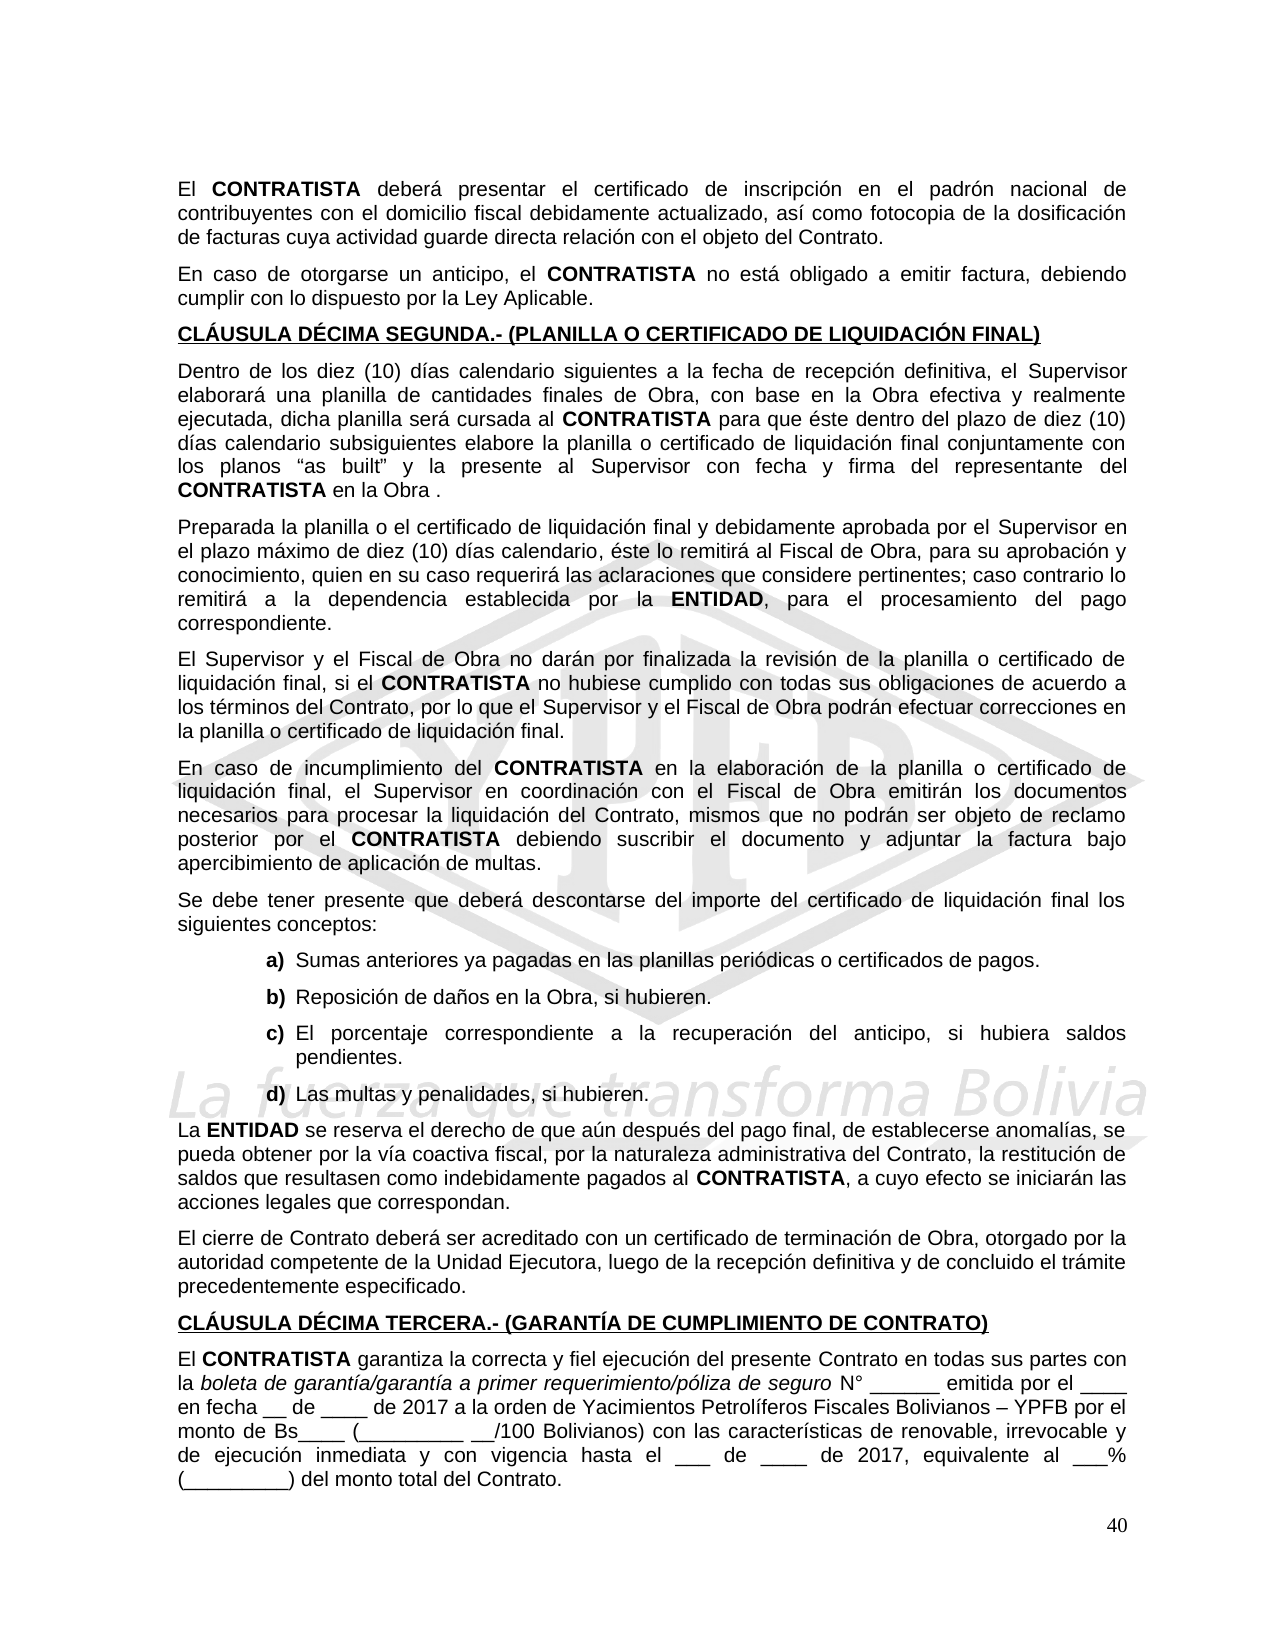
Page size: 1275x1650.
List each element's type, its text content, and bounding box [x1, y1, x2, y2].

text Preparada la planilla o el certificado de liquidación final y debidamente aprobada por el Supervisor en el plazo máximo de diez (10) días calendario, éste lo remitirá al Fiscal de Obra, para su aprobación y conocimiento, quien en su caso requerirá las aclaraciones que considere pertinentes; caso contrario lo remitirá a la dependencia establecida por la ENTIDAD, para el procesamiento del pago correspondiente. [177, 515, 1127, 634]
text En caso de incumplimiento del CONTRATISTA en la elaboración de la planilla o certificado de liquidación final, el Supervisor en coordinación con el Fiscal de Obra emitirán los documentos necesarios para procesar la liquidación del Contrato, mismos que no podrán ser objeto de reclamo posterior por el CONTRATISTA debiendo suscribir el documento y adjuntar la factura bajo apercibimiento de aplicación de multas. [177, 755, 1127, 875]
text CLÁUSULA DÉCIMA SEGUNDA.- (PLANILLA O CERTIFICADO DE LIQUIDACIÓN FINAL) [177, 322, 1127, 346]
text El CONTRATISTA garantiza la correcta y fiel ejecución del presente Contrato en todas sus partes con la boleta de garantía/garantía a primer requerimiento/póliza de seguro N° ______ emitida por el ____ en fecha __ de ____ de 2017 a la orden de Yacimientos Petrolíferos Fiscales Bolivianos – YPFB por el monto de Bs____ (_________ __/100 Bolivianos) con las características de renovable, irrevocable y de ejecución inmediata y con vigencia hasta el ___ de ____ de 2017, equivalente al ___% (_________) del monto total del Contrato. [177, 1347, 1127, 1491]
text La ENTIDAD se reserva el derecho de que aún después del pago final, de establecerse anomalías, se pueda obtener por la vía coactiva fiscal, por la naturaleza administrativa del Contrato, la restitución de saldos que resultasen como indebidamente pagados al CONTRATISTA, a cuyo efecto se iniciarán las acciones legales que correspondan. [177, 1118, 1127, 1214]
text El cierre de Contrato deberá ser acreditado con un certificado de terminación de Obra, otorgado por la autoridad competente de la Unidad Ejecutora, luego de la recepción definitiva y de concluido el trámite precedentemente especificado. [177, 1226, 1127, 1298]
list Sumas anteriores ya pagadas en las planillas periódicas o certificados de pagos. [266, 948, 1127, 972]
text Se debe tener presente que deberá descontarse del importe del certificado de liquidación final los siguientes conceptos: [177, 888, 1127, 936]
list Reposición de daños en la Obra, si hubieren. [266, 984, 1127, 1008]
text Dentro de los diez (10) días calendario siguientes a la fecha de recepción definitiva, el Supervisor elaborará una planilla de cantidades finales de Obra, con base en la Obra efectiva y realmente ejecutada, dicha planilla será cursada al CONTRATISTA para que éste dentro del plazo de diez (10) días calendario subsiguientes elabore la planilla o certificado de liquidación final conjuntamente con los planos “as built” y la presente al Supervisor con fecha y firma del representante del CONTRATISTA en la Obra . [177, 358, 1127, 502]
list Las multas y penalidades, si hubieren. [266, 1081, 1127, 1105]
list El porcentaje correspondiente a la recuperación del anticipo, si hubiera saldos pendientes. [266, 1021, 1127, 1069]
text En caso de otorgarse un anticipo, el CONTRATISTA no está obligado a emitir factura, debiendo cumplir con lo dispuesto por la Ley Aplicable. [177, 262, 1127, 309]
text El Supervisor y el Fiscal de Obra no darán por finalizada la revisión de la planilla o certificado de liquidación final, si el CONTRATISTA no hubiese cumplido con todas sus obligaciones de acuerdo a los términos del Contrato, por lo que el Supervisor y el Fiscal de Obra podrán efectuar correcciones en la planilla o certificado de liquidación final. [177, 647, 1127, 743]
text CLÁUSULA DÉCIMA TERCERA.- (GARANTÍA DE CUMPLIMIENTO DE CONTRATO) [177, 1311, 1127, 1334]
text El CONTRATISTA deberá presentar el certificado de inscripción en el padrón nacional de contribuyentes con el domicilio fiscal debidamente actualizado, así como fotocopia de la dosificación de facturas cuya actividad guarde directa relación con el objeto del Contrato. [177, 177, 1127, 249]
